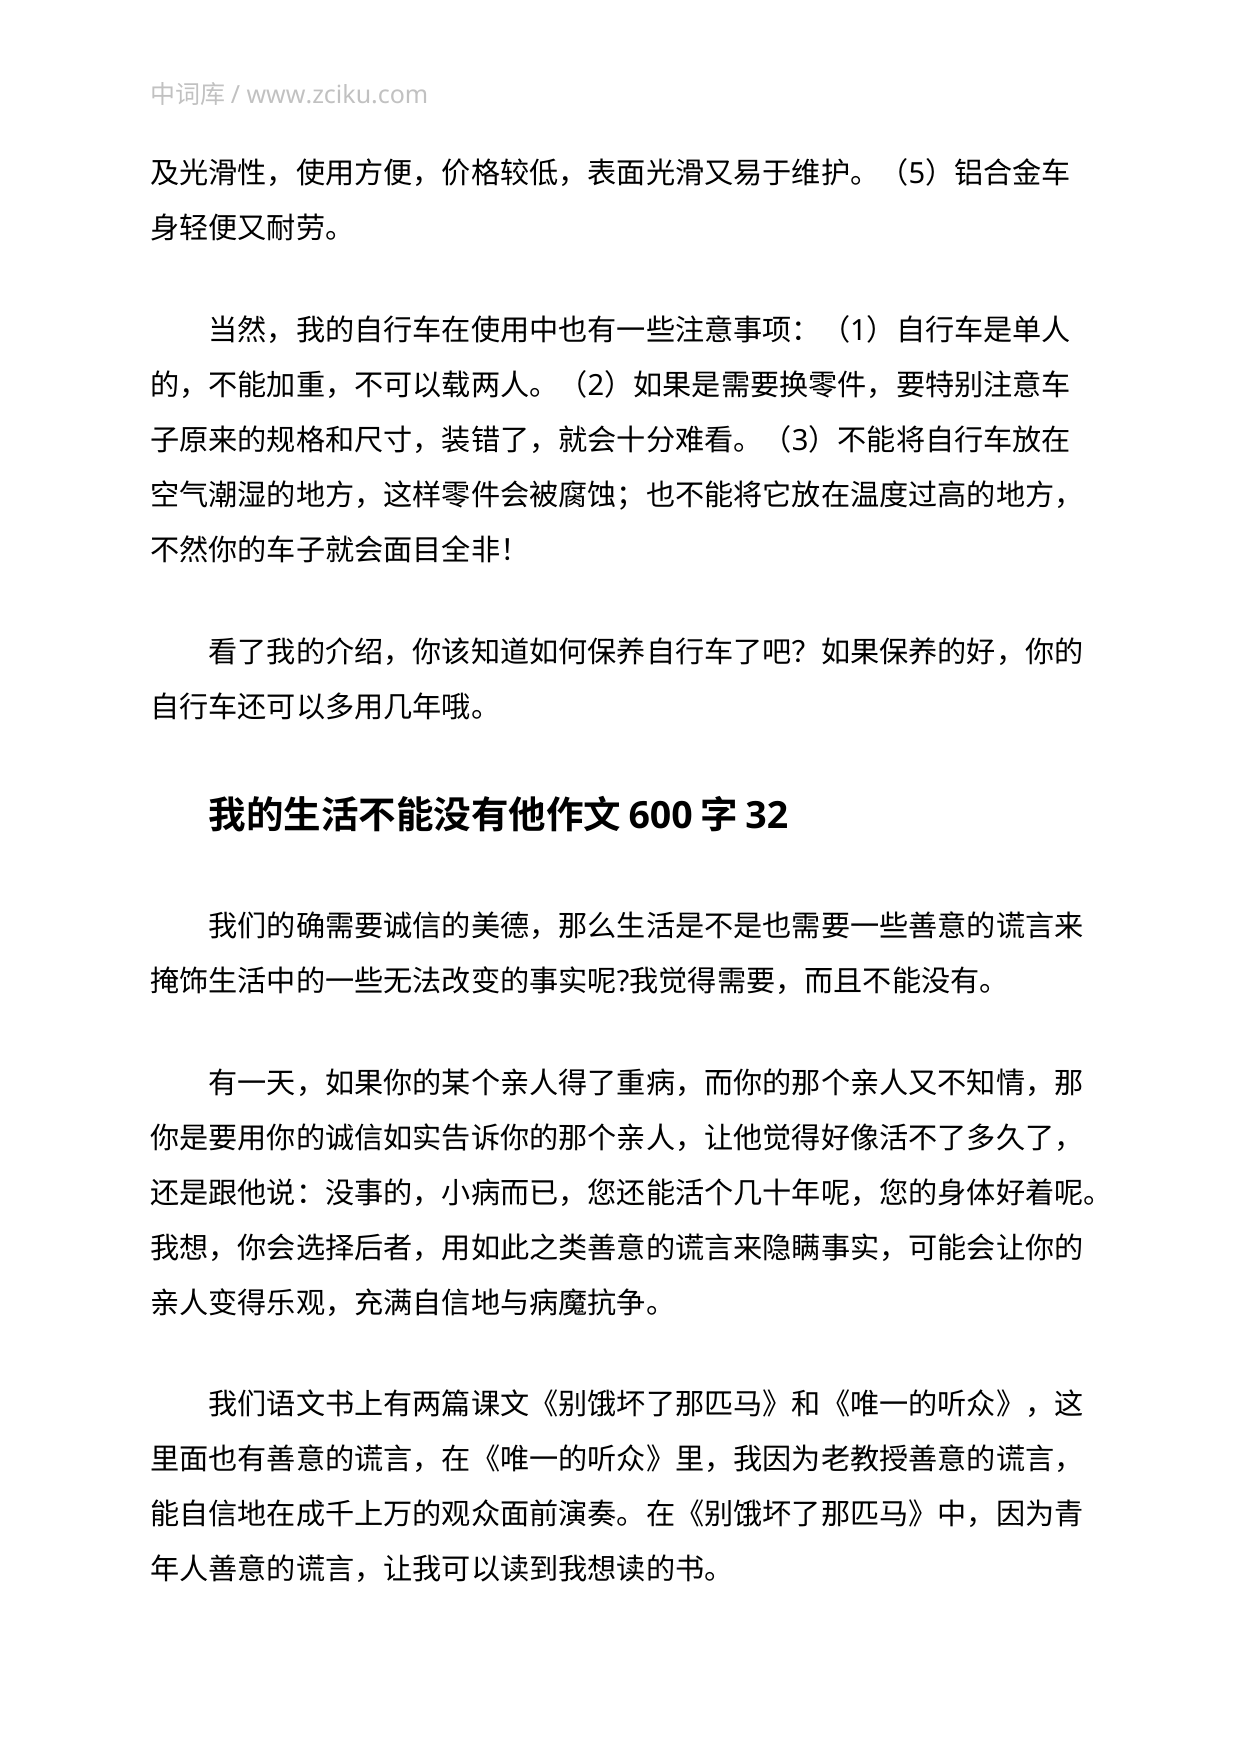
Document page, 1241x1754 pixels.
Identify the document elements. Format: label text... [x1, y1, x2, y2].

text 有一天，如果你的某个亲人得了重病，而你的那个亲人又不知情，那你是要用你的诚信如实告诉你的那个亲人，让他觉得好像活不了多久了，还是跟他说：没事的，小病而已，您还能活个几十年呢，您的身体好着呢。我想，你会选择后者，用如此之类善意的谎言来隐瞒事实，可能会让你的亲人变得乐观，充满自信地与病魔抗争。 [150, 1059, 1090, 1321]
text 我们的确需要诚信的美德，那么生活是不是也需要一些善意的谎言来掩饰生活中的一些无法改变的事实呢?我觉得需要，而且不能没有。 [150, 903, 1090, 1000]
text 当然，我的自行车在使用中也有一些注意事项：（1）自行车是单人的，不能加重，不可以载两人。（2）如果是需要换零件，要特别注意车子原来的规格和尺寸，装错了，就会十分难看。（3）不能将自行车放在空气潮湿的地方，这样零件会被腐蚀；也不能将它放在温度过高的地方，不然你的车子就会面目全非！ [150, 307, 1090, 569]
text 我的生活不能没有他作文600字32 [150, 785, 1090, 839]
text 我们语文书上有两篇课文《别饿坏了那匹马》和《唯一的听众》，这里面也有善意的谎言，在《唯一的听众》里，我因为老教授善意的谎言，能自信地在成千上万的观众面前演奏。在《别饿坏了那匹马》中，因为青年人善意的谎言，让我可以读到我想读的书。 [150, 1381, 1090, 1588]
text 看了我的介绍，你该知道如何保养自行车了吧？如果保养的好，你的自行车还可以多用几年哦。 [150, 628, 1090, 726]
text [150, 150, 1090, 247]
